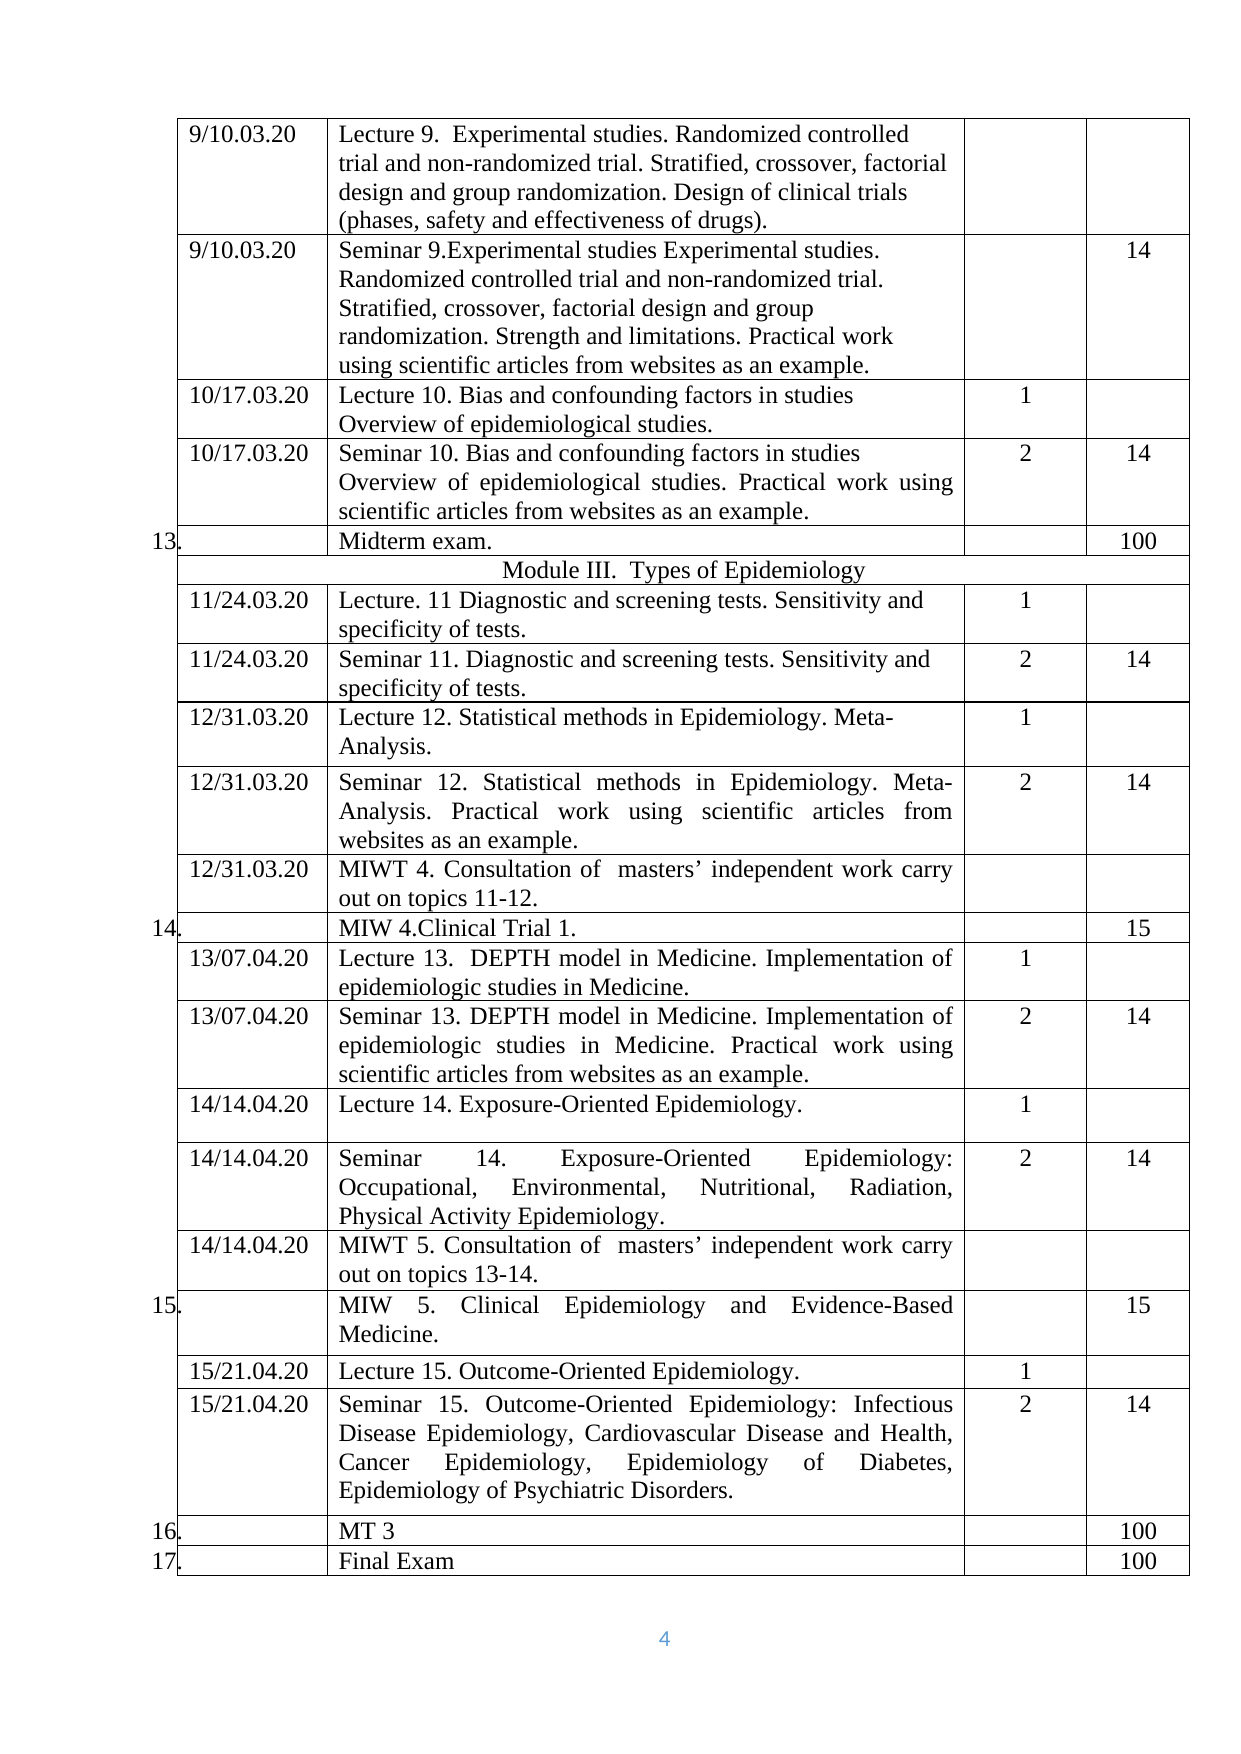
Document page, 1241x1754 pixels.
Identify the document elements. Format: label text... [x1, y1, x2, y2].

table_cell Lecture 13. DEPTH model in Medicine. Implementation of epidemiologic studies in Medicine. [328, 943, 964, 1000]
table_cell MIW 5. Clinical Epidemiology and Evidence-Based Medicine. [328, 1291, 964, 1355]
table_cell [965, 1546, 1086, 1574]
table_cell [965, 526, 1086, 554]
table_cell Seminar 11. Diagnostic and screening tests. Sensitivity and specificity of tests. [328, 644, 964, 701]
table_cell 2 [965, 439, 1086, 525]
table_cell 14/14.04.20 [178, 1143, 327, 1229]
table_cell 9/10.03.20 [178, 235, 327, 379]
table_cell MT 3 [328, 1516, 964, 1545]
table_cell 1 [965, 585, 1086, 643]
table_cell [1087, 855, 1189, 912]
table_cell 100 [1087, 1516, 1189, 1545]
table_cell 14 [1087, 235, 1189, 379]
table_cell [1087, 1356, 1189, 1388]
table_cell Lecture. 11 Diagnostic and screening tests. Sensitivity and specificity of tests. [328, 585, 964, 643]
table_cell [965, 1291, 1086, 1355]
table_cell Final Exam [328, 1546, 964, 1574]
table_cell 9/10.03.20 [178, 119, 327, 234]
table_cell 12/31.03.20 [178, 767, 327, 853]
table_cell [1087, 585, 1189, 643]
table_cell 12/31.03.20 [178, 855, 327, 912]
table_cell MIW 4.Clinical Trial 1. [328, 913, 964, 942]
table_cell 14 [1087, 1389, 1189, 1515]
table_cell [965, 119, 1086, 234]
table_cell Seminar 12. Statistical methods in Epidemiology. Meta-Analysis. Practical work using scientific articles from websites as an example. [328, 767, 964, 853]
table_cell 100 [1087, 526, 1189, 554]
table_cell [965, 1231, 1086, 1289]
table_cell [965, 855, 1086, 912]
table_cell 100 [1087, 1546, 1189, 1574]
table_cell 13/07.04.20 [178, 1001, 327, 1088]
table_cell Lecture 15. Outcome-Oriented Epidemiology. [328, 1356, 964, 1388]
table_cell [178, 1516, 327, 1545]
table_cell 14 [1087, 767, 1189, 853]
table_cell 14 [1087, 1001, 1189, 1088]
table_cell MIWT 5. Consultation of masters’ independent work carry out on topics 13-14. [328, 1231, 964, 1289]
table_cell 1 [965, 1356, 1086, 1388]
table_cell 14 [1087, 1143, 1189, 1229]
table_cell 2 [965, 644, 1086, 701]
table_cell 10/17.03.20 [178, 439, 327, 525]
table_cell 14/14.04.20 [178, 1089, 327, 1142]
table_cell Lecture 9. Experimental studies. Randomized controlled trial and non-randomized trial. Stratified, crossover, factorial design and group randomization. Design of clinical trials (phases, safety and effectiveness of drugs). [328, 119, 964, 234]
table_cell 11/24.03.20 [178, 585, 327, 643]
table_cell 15/21.04.20 [178, 1389, 327, 1515]
table_cell Seminar 9.Experimental studies Experimental studies. Randomized controlled trial and non-randomized trial. Stratified, crossover, factorial design and group randomization. Strength and limitations. Practical work using scientific articles from websites as an example. [328, 235, 964, 379]
table_cell [1087, 380, 1189, 437]
table_cell [1087, 1089, 1189, 1142]
table_cell 15 [1087, 913, 1189, 942]
table_cell 1 [965, 1089, 1086, 1142]
table_cell 2 [965, 1001, 1086, 1088]
table_cell 1 [965, 703, 1086, 766]
table_cell 1 [965, 380, 1086, 437]
table_cell 2 [965, 1143, 1086, 1229]
table_cell Seminar 14. Exposure-Oriented Epidemiology: Occupational, Environmental, Nutritional, Radiation, Physical Activity Epidemiology. [328, 1143, 964, 1229]
table_cell Lecture 10. Bias and confounding factors in studies Overview of epidemiological studies. [328, 380, 964, 437]
table_cell 11/24.03.20 [178, 644, 327, 701]
table_cell [178, 913, 327, 942]
table_cell Seminar 13. DEPTH model in Medicine. Implementation of epidemiologic studies in Medicine. Practical work using scientific articles from websites as an example. [328, 1001, 964, 1088]
table_cell [178, 1546, 327, 1574]
table_cell [1087, 119, 1189, 234]
table_cell 12/31.03.20 [178, 703, 327, 766]
table_cell Midterm exam. [328, 526, 964, 554]
table_cell [1087, 1231, 1189, 1289]
table_cell 13/07.04.20 [178, 943, 327, 1000]
table_cell [1087, 703, 1189, 766]
table_cell 2 [965, 767, 1086, 853]
table_cell [965, 235, 1086, 379]
table_cell [178, 526, 327, 554]
table_cell 14/14.04.20 [178, 1231, 327, 1289]
table_cell [965, 1516, 1086, 1545]
table_cell 1 [965, 943, 1086, 1000]
table_cell 10/17.03.20 [178, 380, 327, 437]
table_cell Module III. Types of Epidemiology [178, 556, 1189, 584]
table_cell 15/21.04.20 [178, 1356, 327, 1388]
table_cell 14 [1087, 439, 1189, 525]
table_cell [178, 1291, 327, 1355]
table_cell Seminar 15. Outcome-Oriented Epidemiology: Infectious Disease Epidemiology, Cardiovascular Disease and Health, Cancer Epidemiology, Epidemiology of Diabetes, Epidemiology of Psychiatric Disorders. [328, 1389, 964, 1515]
table_cell 14 [1087, 644, 1189, 701]
table_cell Seminar 10. Bias and confounding factors in studies Overview of epidemiological studies. Practical work using scientific articles from websites as an example. [328, 439, 964, 525]
table_cell MIWT 4. Consultation of masters’ independent work carry out on topics 11-12. [328, 855, 964, 912]
table_cell 2 [965, 1389, 1086, 1515]
table_cell [1087, 943, 1189, 1000]
table_cell Lecture 12. Statistical methods in Epidemiology. Meta-Analysis. [328, 703, 964, 766]
table_cell 15 [1087, 1291, 1189, 1355]
table_cell Lecture 14. Exposure-Oriented Epidemiology. [328, 1089, 964, 1142]
table_cell [965, 913, 1086, 942]
